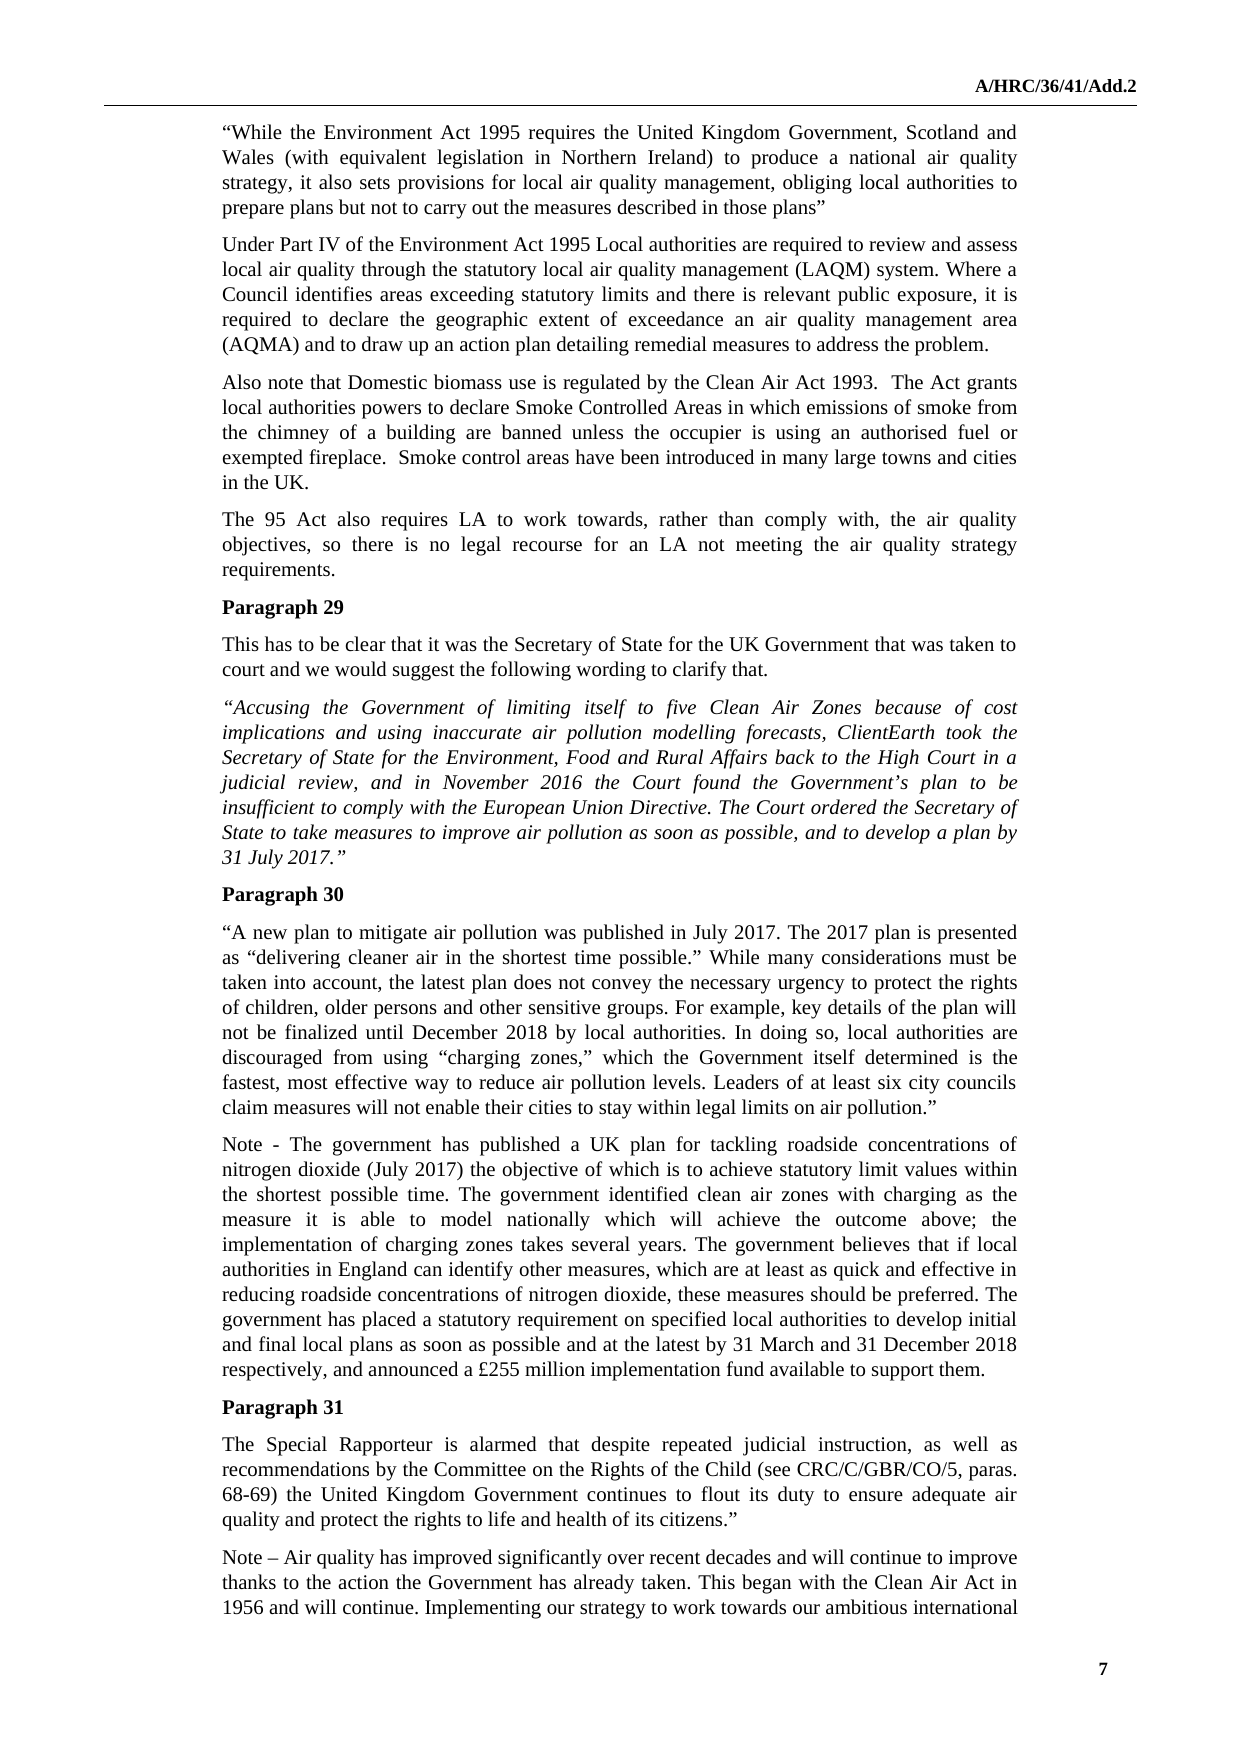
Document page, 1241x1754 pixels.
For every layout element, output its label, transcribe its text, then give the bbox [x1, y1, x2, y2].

text The Special Rapporteur is alarmed that despite repeated judicial instruction, as well as recommendations by the Committee on the Rights of the Child (see CRC/C/GBR/CO/5, paras. 68-69) the United Kingdom Government continues to flout its duty to ensure adequate air quality and protect the rights to life and health of its citizens.” [222, 1431, 1018, 1531]
text “While the Environment Act 1995 requires the United Kingdom Government, Scotland and Wales (with equivalent legislation in Northern Ireland) to produce a national air quality strategy, it also sets provisions for local air quality management, obliging local authorities to prepare plans but not to carry out the measures described in those plans” [222, 119, 1018, 219]
text Under Part IV of the Environment Act 1995 Local authorities are required to review and assess local air quality through the statutory local air quality management (LAQM) system. Where a Council identifies areas exceeding statutory limits and there is relevant public exposure, it is required to declare the geographic extent of exceedance an air quality management area (AQMA) and to draw up an action plan detailing remedial measures to address the problem. [222, 231, 1018, 356]
text Note - The government has published a UK plan for tackling roadside concentrations of nitrogen dioxide (July 2017) the objective of which is to achieve statutory limit values within the shortest possible time. The government identified clean air zones with charging as the measure it is able to model nationally which will achieve the outcome above; the implementation of charging zones takes several years. The government believes that if local authorities in England can identify other measures, which are at least as quick and effective in reducing roadside concentrations of nitrogen dioxide, these measures should be preferred. The government has placed a statutory requirement on specified local authorities to develop initial and final local plans as soon as possible and at the latest by 31 March and 31 December 2018 respectively, and announced a £255 million implementation fund available to support them. [222, 1131, 1018, 1381]
text The 95 Act also requires LA to work towards, rather than comply with, the air quality objectives, so there is no legal recourse for an LA not meeting the air quality strategy requirements. [222, 506, 1018, 581]
text “Accusing the Government of limiting itself to five Clean Air Zones because of cost implications and using inaccurate air pollution modelling forecasts, ClientEarth took the Secretary of State for the Environment, Food and Rural Affairs back to the High Court in a judicial review, and in November 2016 the Court found the Government’s plan to be insufficient to comply with the European Union Directive. The Court ordered the Secretary of State to take measures to improve air pollution as soon as possible, and to develop a plan by 31 July 2017.” [222, 694, 1018, 869]
text Also note that Domestic biomass use is regulated by the Clean Air Act 1993. The Act grants local authorities powers to declare Smoke Controlled Areas in which emissions of smoke from the chimney of a building are banned unless the occupier is using an authorised fuel or exempted fireplace. Smoke control areas have been introduced in many large towns and cities in the UK. [222, 369, 1018, 494]
text “A new plan to mitigate air pollution was published in July 2017. The 2017 plan is presented as “delivering cleaner air in the shortest time possible.” While many considerations must be taken into account, the latest plan does not convey the necessary urgency to protect the rights of children, older persons and other sensitive groups. For example, key details of the plan will not be finalized until December 2018 by local authorities. In doing so, local authorities are discouraged from using “charging zones,” which the Government itself determined is the fastest, most effective way to reduce air pollution levels. Leaders of at least six city councils claim measures will not enable their cities to stay within legal limits on air pollution.” [222, 919, 1018, 1119]
text This has to be clear that it was the Secretary of State for the UK Government that was taken to court and we would suggest the following wording to clarify that. [222, 631, 1018, 681]
text Paragraph 31 [222, 1394, 1018, 1419]
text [222, 1544, 1018, 1619]
text Paragraph 29 [222, 594, 1018, 619]
text Paragraph 30 [222, 881, 1018, 906]
